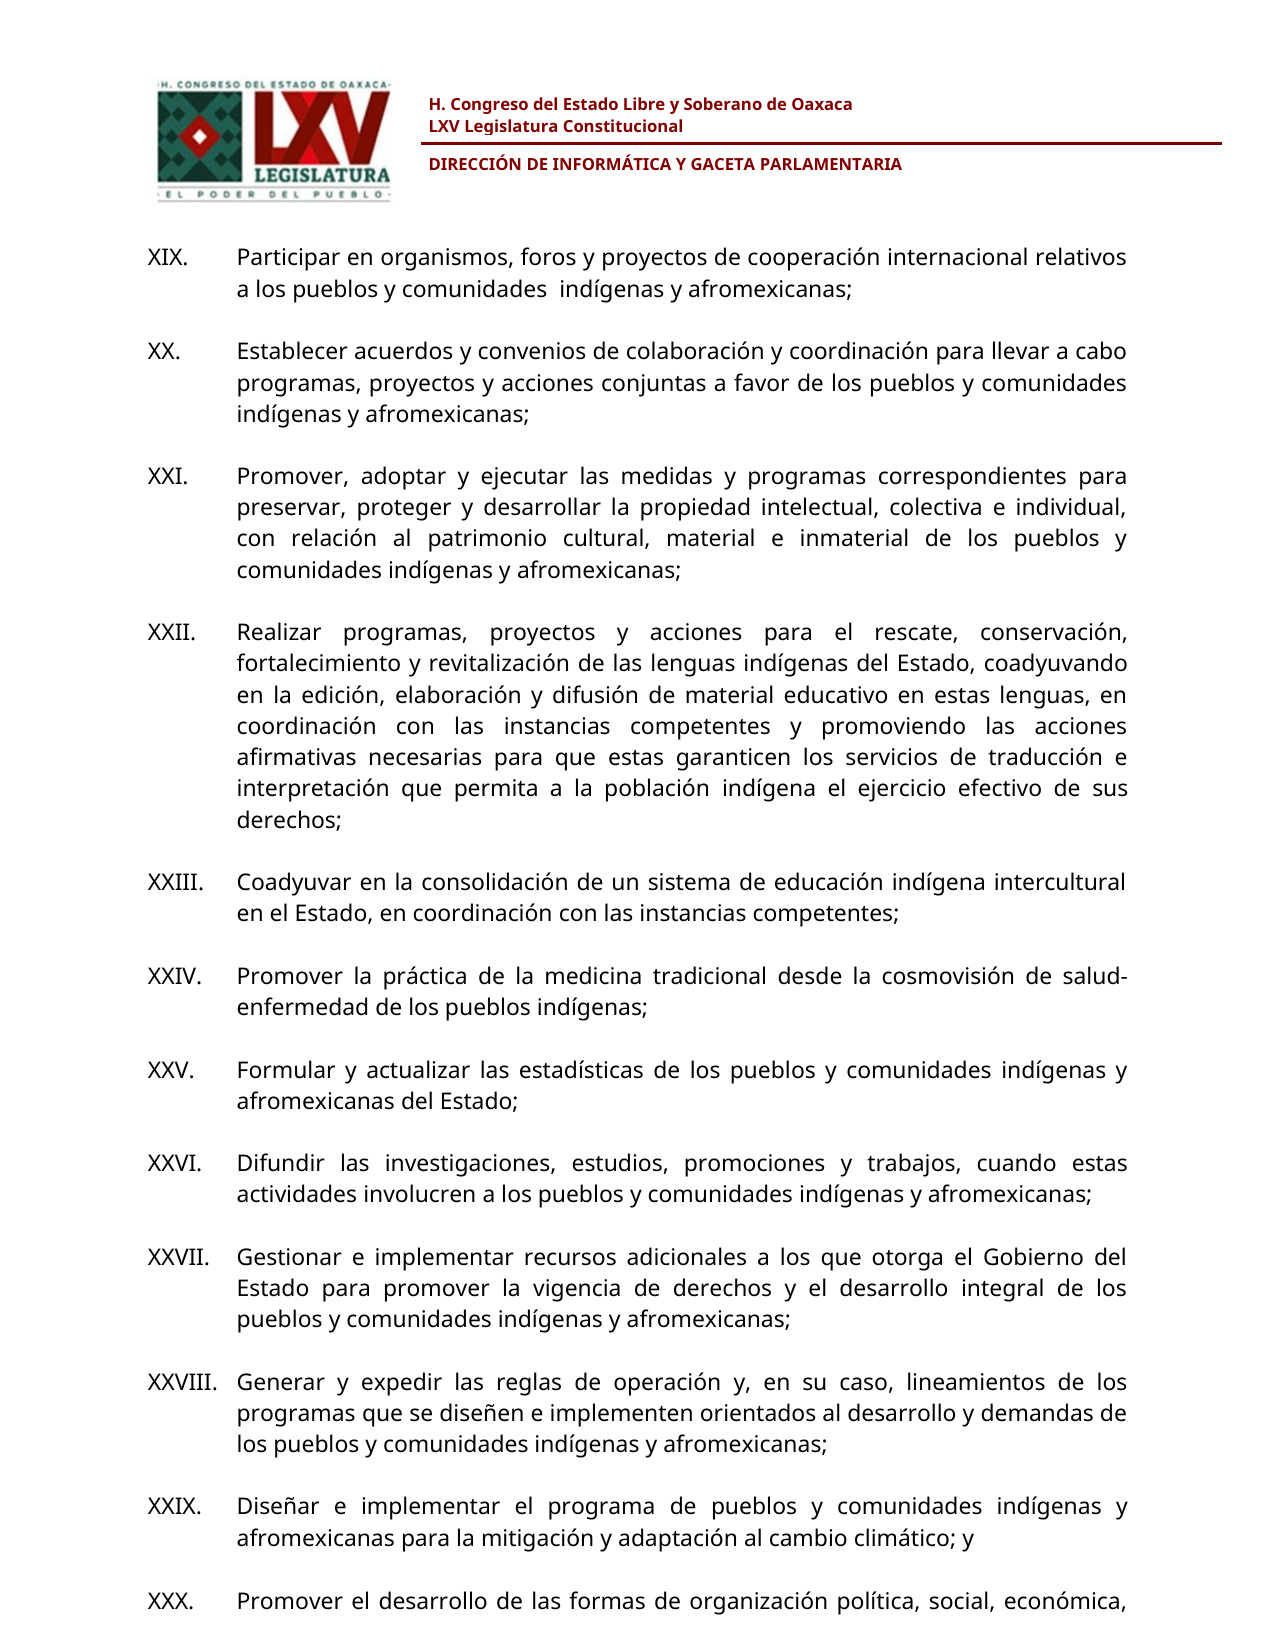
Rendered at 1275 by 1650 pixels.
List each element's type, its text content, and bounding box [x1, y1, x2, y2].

list Difundir las investigaciones, estudios, promociones y trabajos, cuando estas actividades involucren a los pueblos y comunidades indígenas y afromexicanas; [148, 1147, 1128, 1209]
list Participar en organismos, foros y proyectos de cooperación internacional relativos a los pueblos y comunidades indígenas y afromexicanas; [148, 241, 1128, 304]
list Promover la práctica de la medicina tradicional desde la cosmovisión de salud- enfermedad de los pueblos indígenas; [148, 959, 1128, 1022]
list Formular y actualizar las estadísticas de los pueblos y comunidades indígenas y afromexicanas del Estado; [148, 1053, 1128, 1116]
list Promover, adoptar y ejecutar las medidas y programas correspondientes para preservar, proteger y desarrollar la propiedad intelectual, colectiva e individual, con relación al patrimonio cultural, material e inmaterial de los pueblos y comunidades indígenas y afromexicanas; [148, 460, 1127, 585]
list Gestionar e implementar recursos adicionales a los que otorga el Gobierno del Estado para promover la vigencia de derechos y el desarrollo integral de los pueblos y comunidades indígenas y afromexicanas; [148, 1240, 1127, 1334]
list Establecer acuerdos y convenios de colaboración y coordinación para llevar a cabo programas, proyectos y acciones conjuntas a favor de los pueblos y comunidades indígenas y afromexicanas; [148, 335, 1128, 429]
list Realizar programas, proyectos y acciones para el rescate, conservación, fortalecimiento y revitalización de las lenguas indígenas del Estado, coadyuvando en la edición, elaboración y difusión de material educativo en estas lenguas, en coordinación con las instancias competentes y promoviendo las acciones afirmativas necesarias para que estas garanticen los servicios de traducción e interpretación que permita a la población indígena el ejercicio efectivo de sus derechos; [148, 616, 1128, 835]
picture [149, 76, 398, 205]
list Diseñar e implementar el programa de pueblos y comunidades indígenas y afromexicanas para la mitigación y adaptación al cambio climático; y [148, 1490, 1128, 1553]
list Generar y expedir las reglas de operación y, en su caso, lineamientos de los programas que se diseñen e implementen orientados al desarrollo y demandas de los pueblos y comunidades indígenas y afromexicanas; [148, 1366, 1128, 1459]
list Coadyuvar en la consolidación de un sistema de educación indígena intercultural en el Estado, en coordinación con las instancias competentes; [148, 866, 1127, 929]
